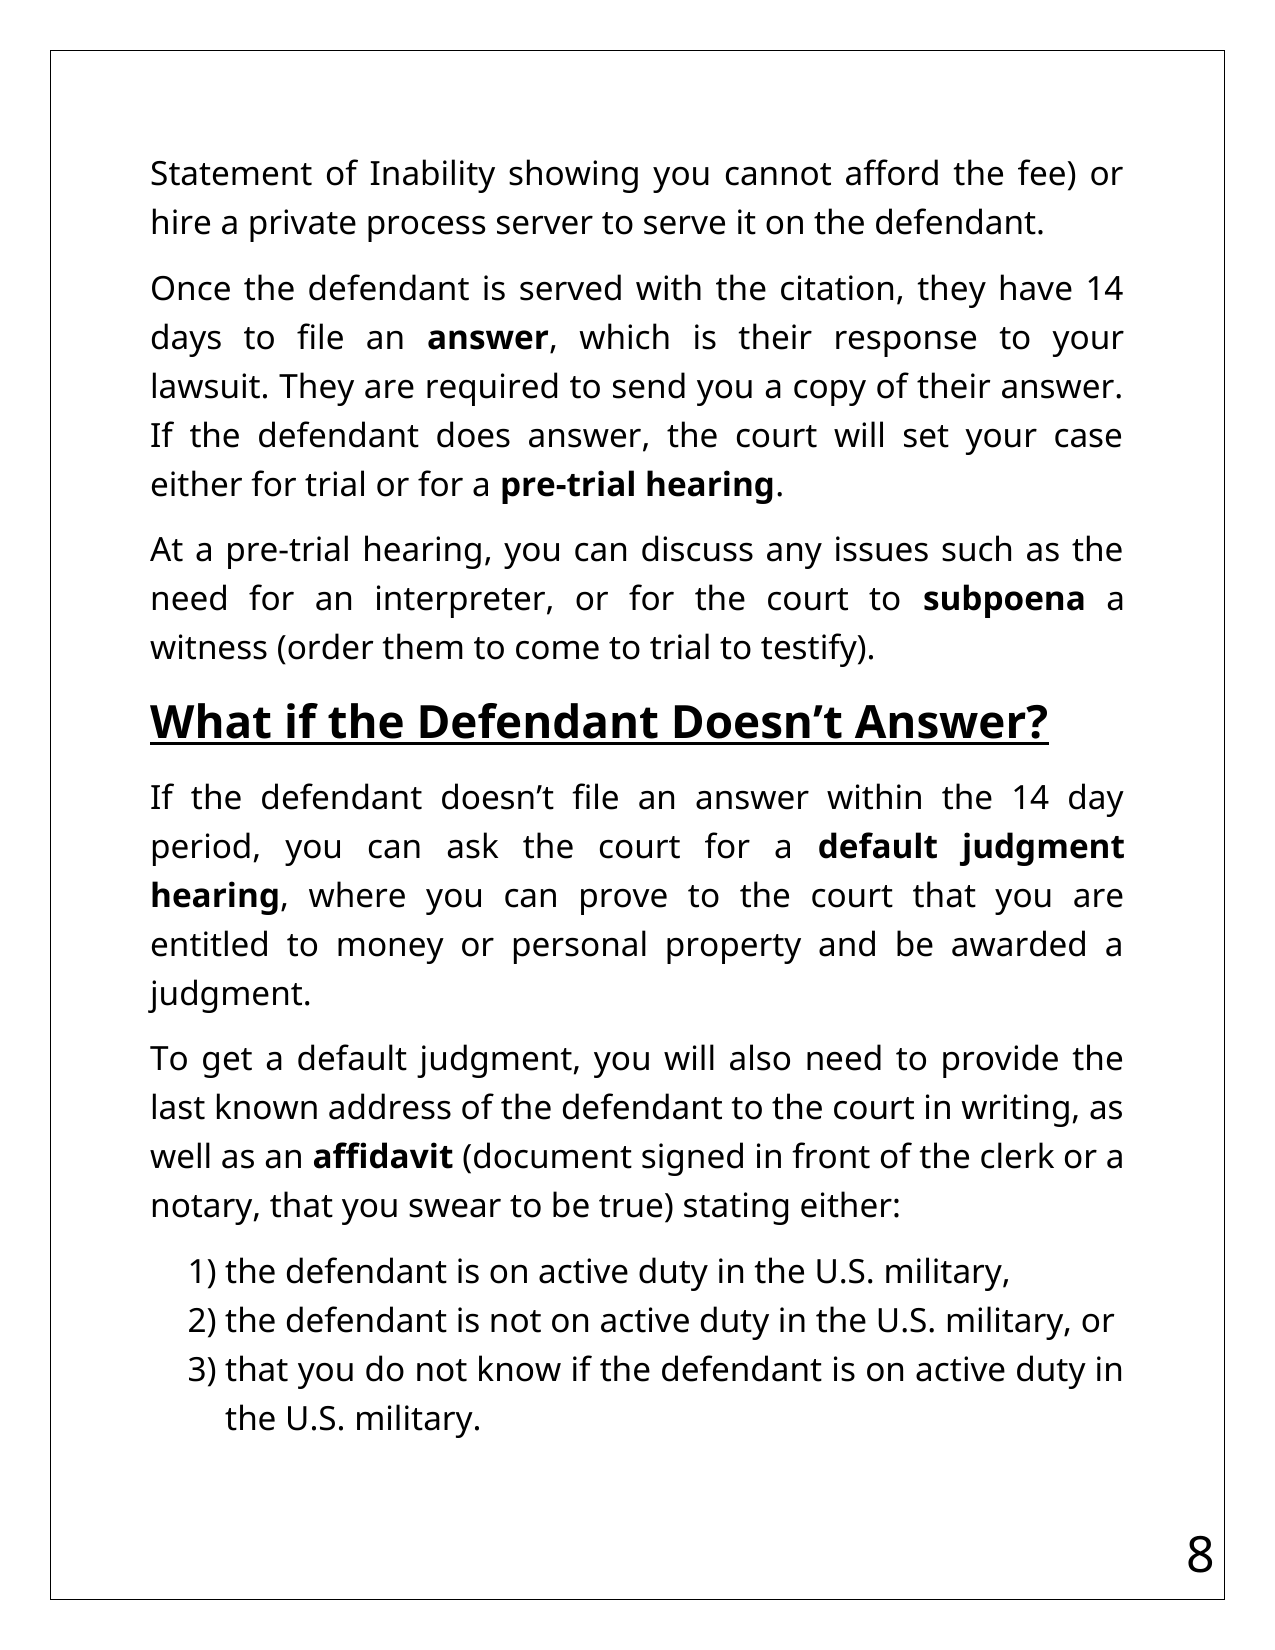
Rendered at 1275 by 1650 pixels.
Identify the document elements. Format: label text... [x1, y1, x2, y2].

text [150, 150, 1125, 244]
text Once the defendant is served with the citation, they have 14 days to file an answer, which is their response to your lawsuit. They are required to send you a copy of their answer. If the defendant does answer, the court will set your case either for trial or for a pre-trial hearing. [150, 264, 1125, 506]
list the defendant is not on active duty in the U.S. military, or [187, 1296, 1125, 1342]
text What if the Defendant Doesn’t Answer? [150, 689, 1125, 752]
text If the defendant doesn’t file an answer within the 14 day period, you can ask the court for a default judgment hearing, where you can prove to the court that you are entitled to money or personal property and be awarded a judgment. [150, 773, 1125, 1015]
text At a pre-trial hearing, you can discuss any issues such as the need for an interpreter, or for the court to subpoena a witness (order them to come to trial to testify). [150, 526, 1125, 669]
list the defendant is on active duty in the U.S. military, [187, 1247, 1125, 1293]
text To get a default judgment, you will also need to provide the last known address of the defendant to the court in writing, as well as an affidavit (document signed in front of the clerk or a notary, that you swear to be true) stating either: [150, 1035, 1125, 1227]
list that you do not know if the defendant is on active duty in the U.S. military. [187, 1345, 1125, 1440]
